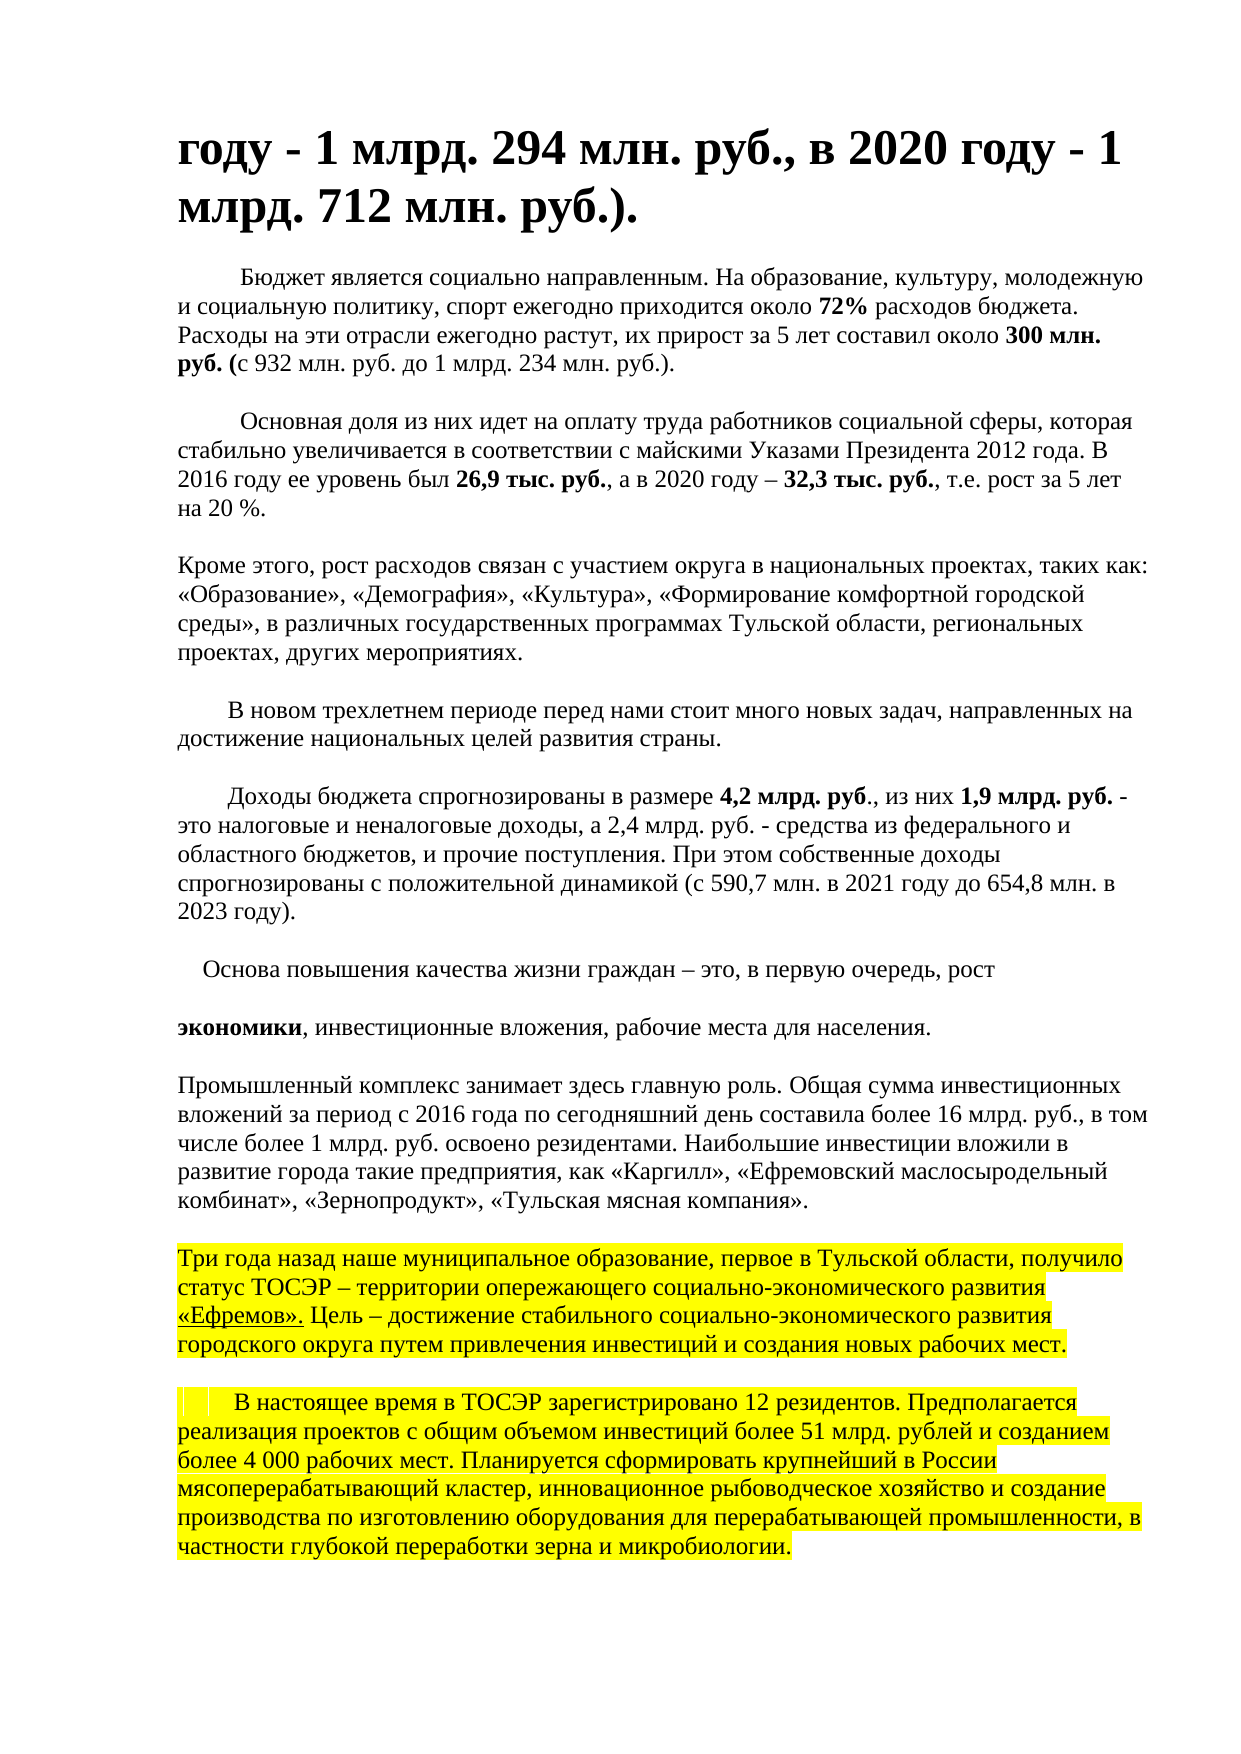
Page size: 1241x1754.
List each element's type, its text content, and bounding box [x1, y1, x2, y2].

text Основа повышения качества жизни граждан – это, в первую очередь, рост [177, 954, 1152, 983]
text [177, 118, 1152, 233]
text Основная доля из них идет на оплату труда работников социальной сферы, которая стабильно увеличивается в соответствии с майскими Указами Президента 2012 года. В 2016 году ее уровень был 26,9 тыс. руб., а в 2020 году – 32,3 тыс. руб., т.е. рост за 5 лет на 20 %. [177, 406, 1152, 521]
text Бюджет является социально направленным. На образование, культуру, молодежную и социальную политику, спорт ежегодно приходится около 72% расходов бюджета. Расходы на эти отрасли ежегодно растут, их прирост за 5 лет составил около 300 млн. руб. (с 932 млн. руб. до 1 млрд. 234 млн. руб.). [177, 262, 1152, 377]
text экономики, инвестиционные вложения, рабочие места для населения. [177, 1012, 1152, 1041]
text Промышленный комплекс занимает здесь главную роль. Общая сумма инвестиционных вложений за период с 2016 года по сегодняшний день составила более 16 млрд. руб., в том числе более 1 млрд. руб. освоено резидентами. Наибольшие инвестиции вложили в развитие города такие предприятия, как «Каргилл», «Ефремовский маслосыродельный комбинат», «Зернопродукт», «Тульская мясная компания». [177, 1070, 1152, 1214]
text Доходы бюджета спрогнозированы в размере 4,2 млрд. руб., из них 1,9 млрд. руб. - это налоговые и неналоговые доходы, а 2,4 млрд. руб. - средства из федерального и областного бюджетов, и прочие поступления. При этом собственные доходы спрогнозированы с положительной динамикой (с 590,7 млн. в 2021 году до 654,8 млн. в 2023 году). [177, 781, 1152, 925]
text Кроме этого, рост расходов связан с участием округа в национальных проектах, таких как: «Образование», «Демография», «Культура», «Формирование комфортной городской среды», в различных государственных программах Тульской области, региональных проектах, других мероприятиях. [177, 551, 1152, 666]
text В новом трехлетнем периоде перед нами стоит много новых задач, направленных на достижение национальных целей развития страны. [177, 695, 1152, 752]
text В настоящее время в ТОСЭР зарегистрировано 12 резидентов. Предполагается реализация проектов с общим объемом инвестиций более 51 млрд. рублей и созданием более 4 000 рабочих мест. Планируется сформировать крупнейший в России мясоперерабатывающий кластер, инновационное рыбоводческое хозяйство и создание производства по изготовлению оборудования для перерабатывающей промышленности, в частности глубокой переработки зерна и микробиологии. [177, 1387, 1152, 1560]
